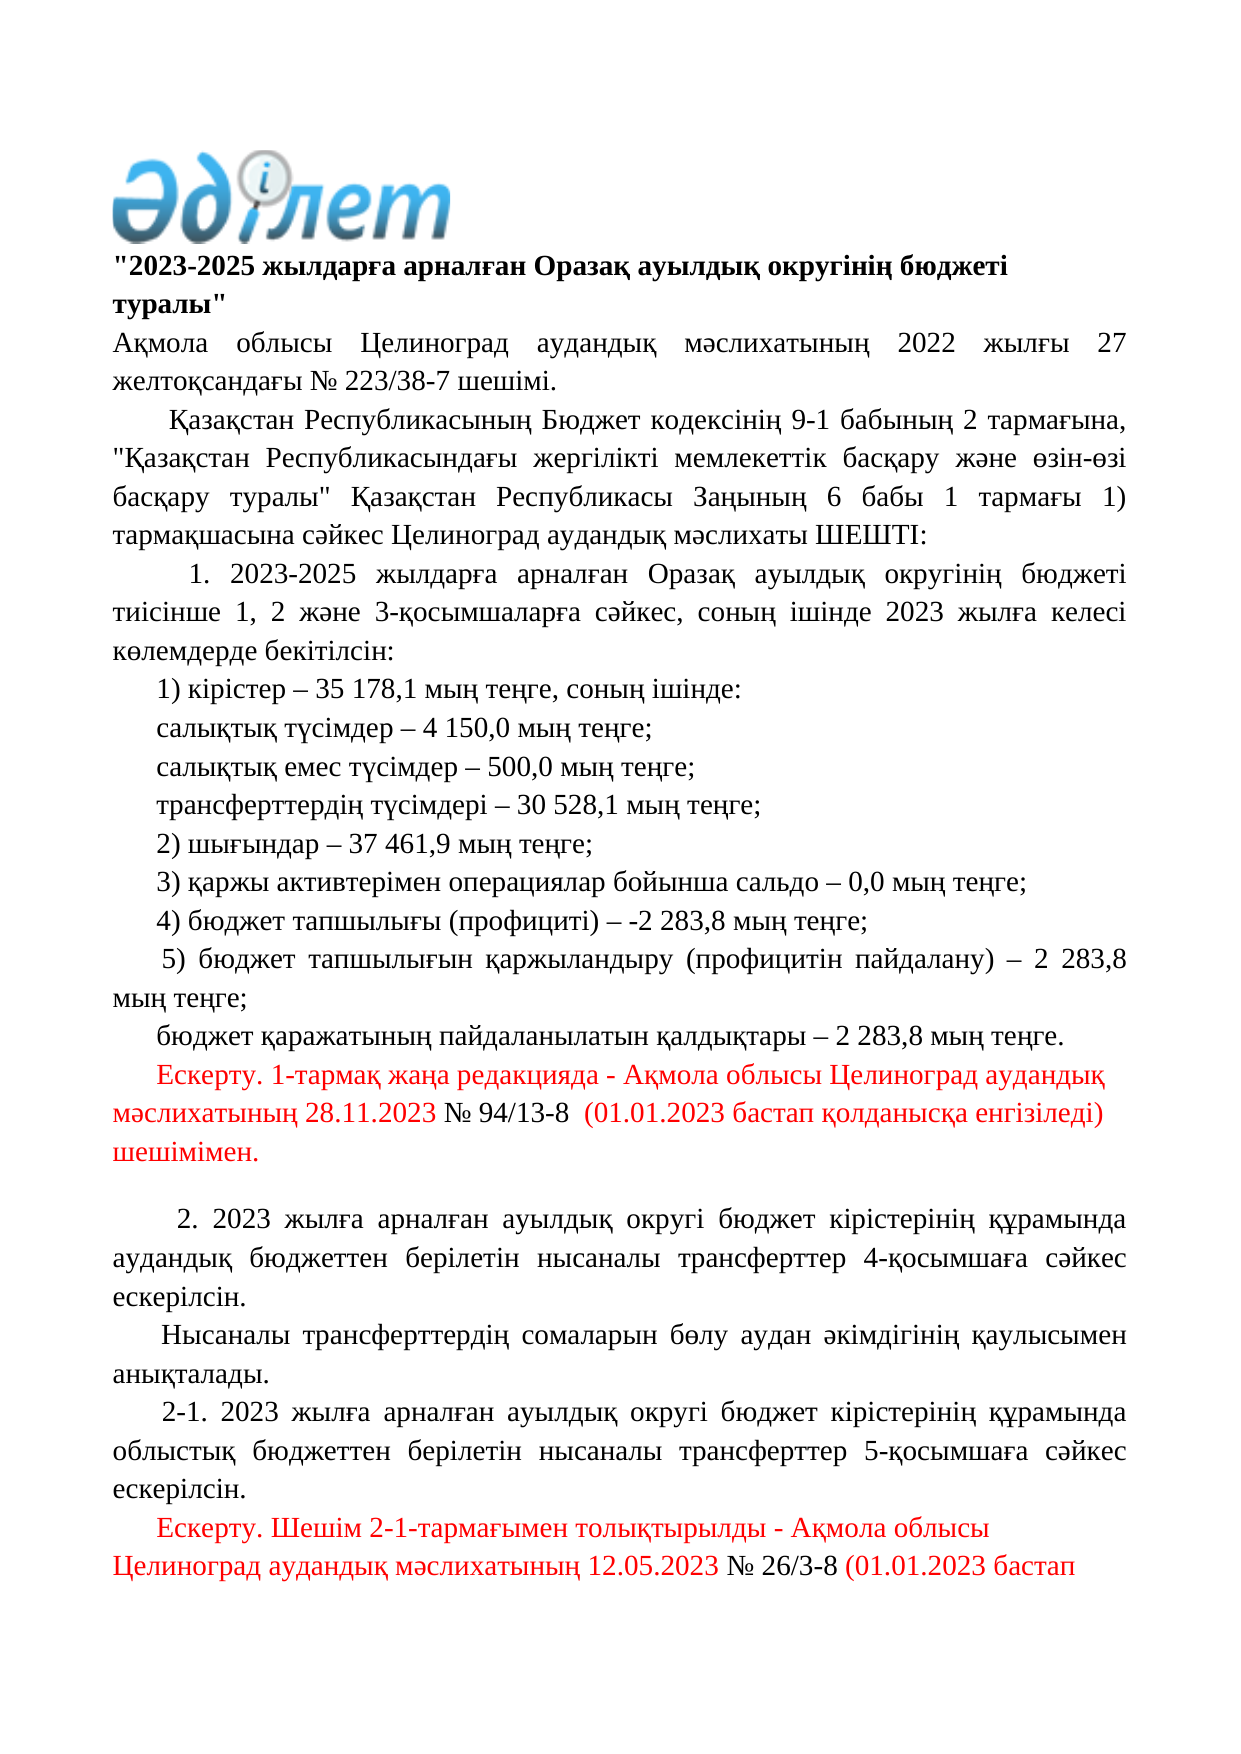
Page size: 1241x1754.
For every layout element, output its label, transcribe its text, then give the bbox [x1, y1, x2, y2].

text Ескерту. 1-тармақ жаңа редакцияда - Ақмола облысы Целиноград аудандық мәслихатының 28.11.2023 № 94/13-8 (01.01.2023 бастап қолданысқа енгiзiледi) шешімімен. [112, 1057, 1128, 1198]
text трансферттердің түсімдері – 30 528,1 мың теңге; [112, 787, 1128, 821]
text 5) бюджет тапшылығын қаржыландыру (профицитін пайдалану) – 2 283,8 мың теңге; [112, 941, 1128, 1013]
text Нысаналы трансферттердің сомаларын бөлу аудан әкiмдiгiнің қаулысымен анықталады. [112, 1317, 1128, 1389]
text "2023-2025 жылдарға арналған Оразақ ауылдық округінің бюджеті туралы" [112, 248, 1128, 320]
text 4) бюджет тапшылығы (профициті) – -2 283,8 мың теңге; [112, 903, 1128, 936]
text Қазақстан Республикасының Бюджет кодексінің 9-1 бабының 2 тармағына, "Қазақстан Республикасындағы жергілікті мемлекеттік басқару және өзін-өзі басқару туралы" Қазақстан Республикасы Заңының 6 бабы 1 тармағы 1) тармақшасына сәйкес Целиноград аудандық мәслихаты ШЕШТІ: [112, 402, 1128, 551]
text 2) шығындар – 37 461,9 мың теңге; [112, 826, 1128, 859]
text 1) кірістер – 35 178,1 мың теңге, соның ішінде: [112, 672, 1128, 705]
text бюджет қаражатының пайдаланылатын қалдықтары – 2 283,8 мың теңге. [112, 1018, 1128, 1052]
text Ақмола облысы Целиноград аудандық мәслихатының 2022 жылғы 27 желтоқсандағы № 223/38-7 шешімі. [112, 325, 1128, 397]
text салықтық емес түсiмдер – 500,0 мың теңге; [112, 749, 1128, 782]
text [112, 1510, 1128, 1582]
text 2. 2023 жылға арналған ауылдық округі бюджет кірістерінің құрамында аудандық бюджеттен берілетін нысаналы трансферттер 4-қосымшаға сәйкес ескерілсін. [112, 1202, 1128, 1312]
text салықтық түсімдер – 4 150,0 мың теңге; [112, 710, 1128, 744]
picture [112, 150, 451, 244]
text 1. 2023-2025 жылдарға арналған Оразақ ауылдық округінің бюджеті тиісінше 1, 2 және 3-қосымшаларға сәйкес, соның ішінде 2023 жылға келесі көлемдерде бекітілсін: [112, 556, 1128, 667]
text 2-1. 2023 жылға арналған ауылдық округі бюджет кірістерінің құрамында облыстық бюджеттен берілетін нысаналы трансферттер 5-қосымшаға сәйкес ескерілсін. [112, 1394, 1128, 1505]
text 3) қаржы активтерімен операциялар бойынша сальдо – 0,0 мың теңге; [112, 864, 1128, 898]
